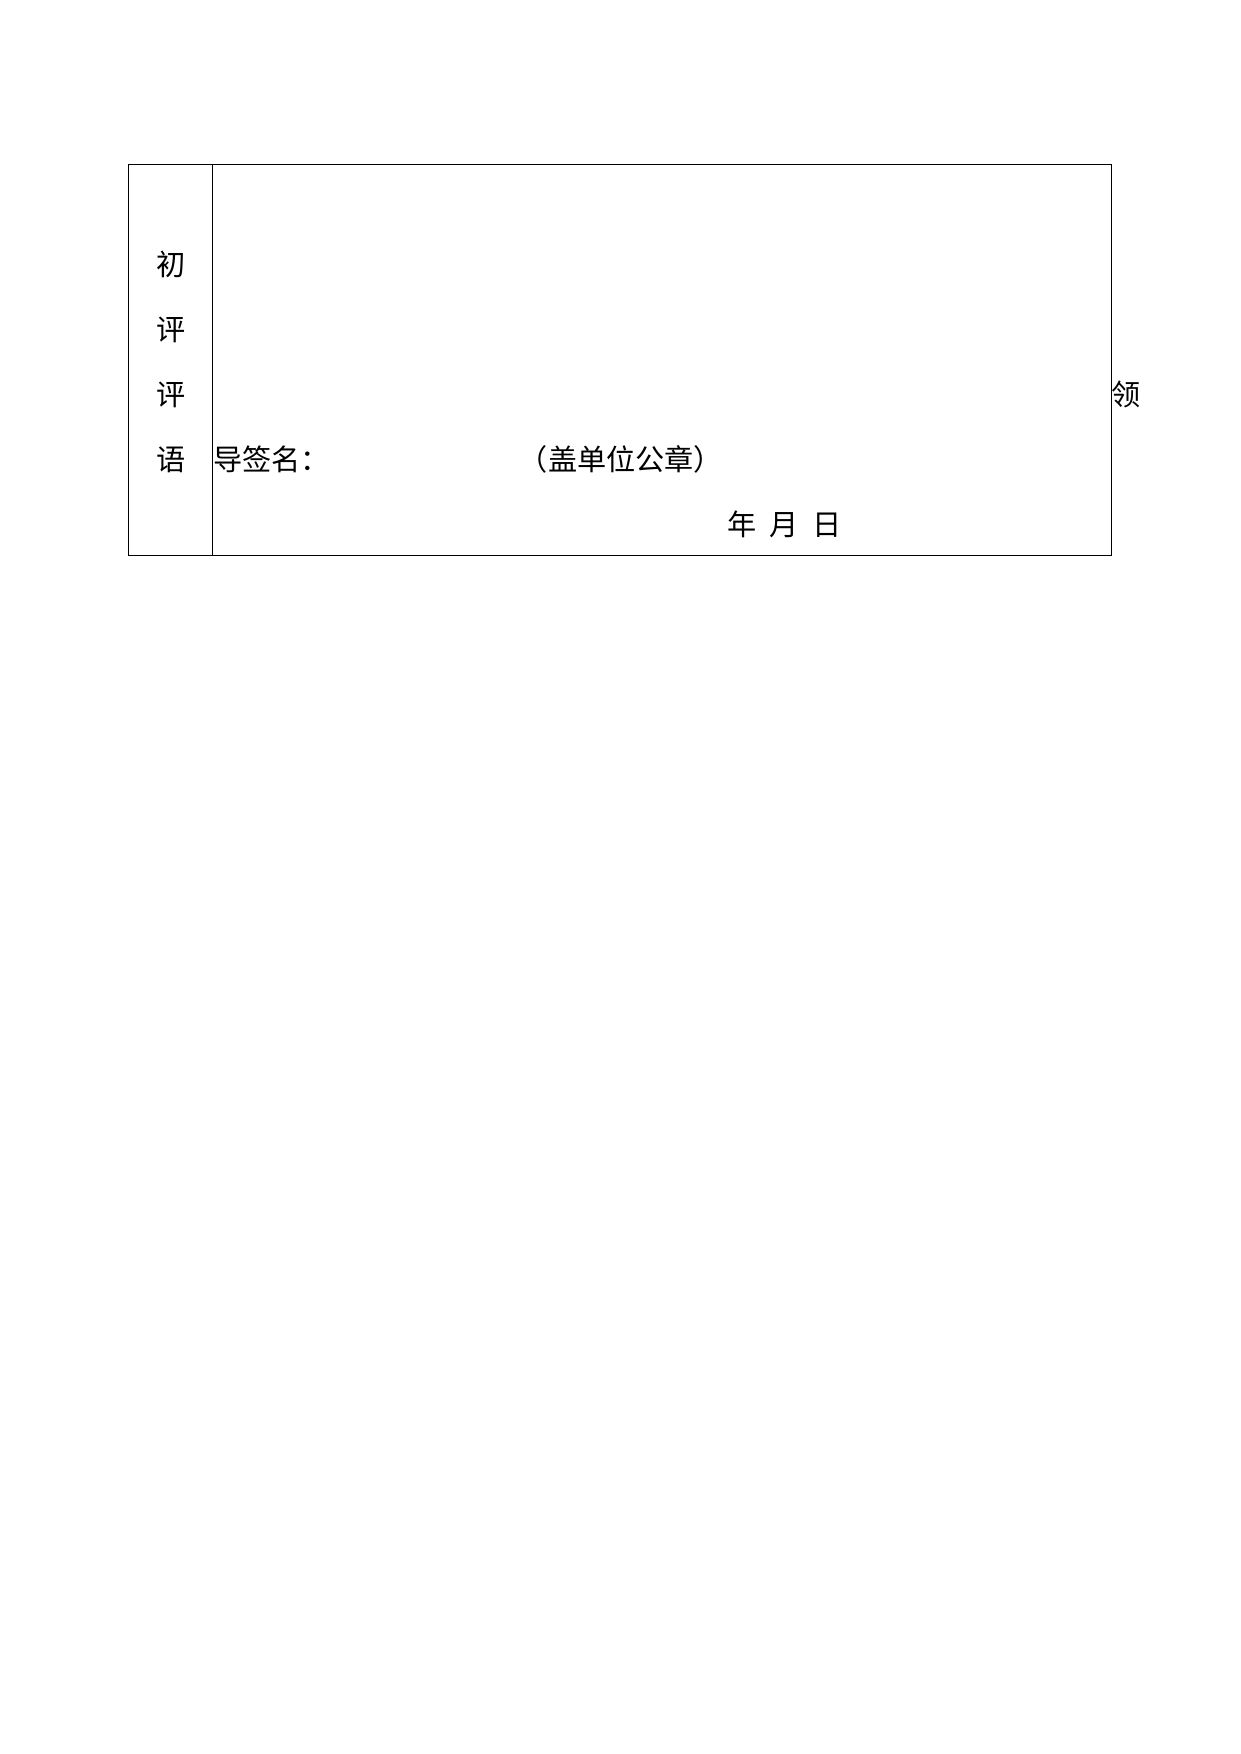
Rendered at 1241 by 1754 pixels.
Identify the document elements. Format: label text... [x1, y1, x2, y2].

table_cell 领导签名： （盖单位公章） 年 月 日 [213, 165, 1111, 555]
table_cell 初 评 评 语 [129, 165, 212, 555]
